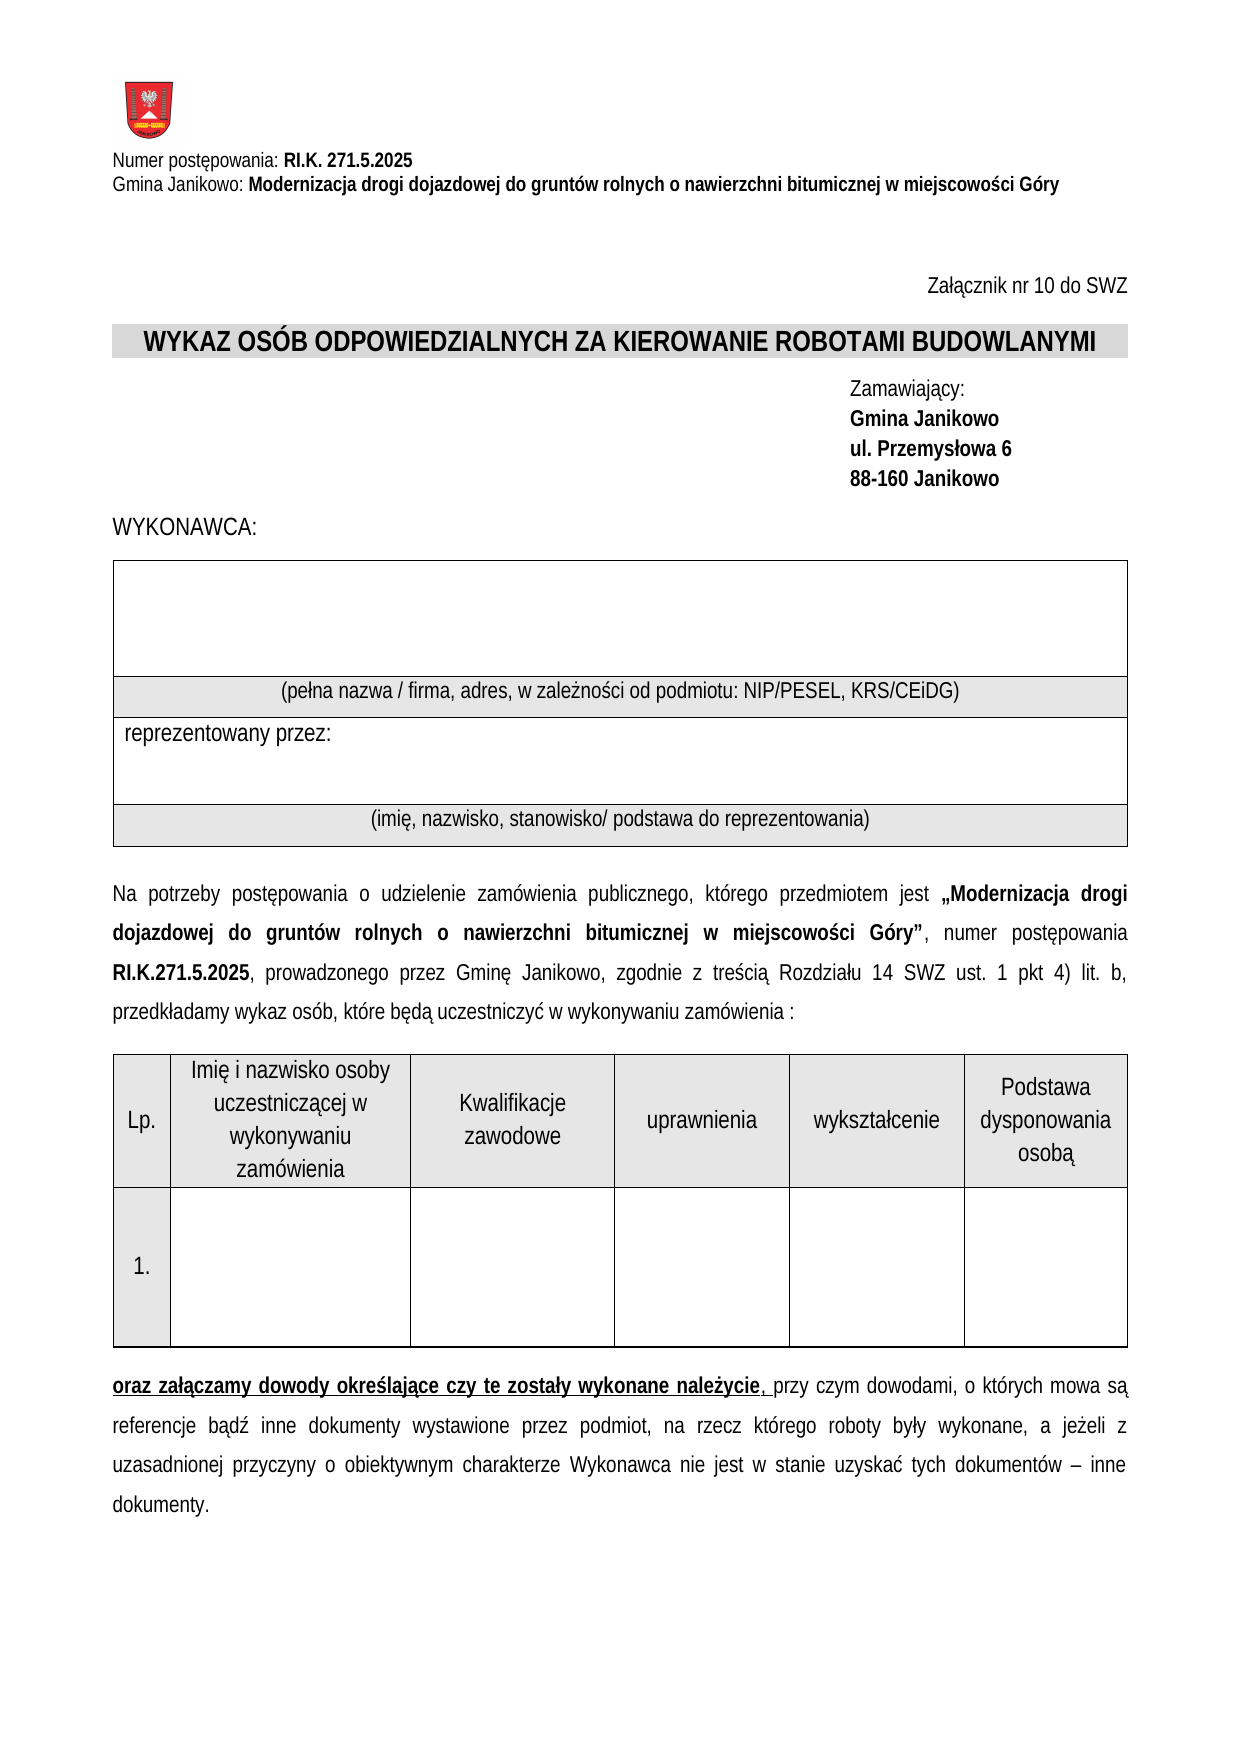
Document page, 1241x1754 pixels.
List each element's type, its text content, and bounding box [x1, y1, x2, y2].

table_cell reprezentowany przez: [114, 718, 1127, 804]
text Załącznik nr 10 do SWZ [112, 272, 1128, 298]
table_header uprawnienia [615, 1055, 789, 1187]
table_header Imię i nazwisko osoby uczestniczącej w wykonywaniu zamówienia [171, 1055, 410, 1187]
text Zamawiający: Gmina Janikowo ul. Przemysłowa 6 88-160 Janikowo [850, 375, 1128, 492]
table_header Podstawa dysponowania osobą [965, 1055, 1127, 1187]
table_cell (imię, nazwisko, stanowisko/ podstawa do reprezentowania) [114, 805, 1127, 846]
table_cell (pełna nazwa / firma, adres, w zależności od podmiotu: NIP/PESEL, KRS/CEiDG) [114, 677, 1127, 717]
table_cell [965, 1188, 1127, 1346]
table_cell [171, 1188, 410, 1346]
table_header Lp. [114, 1055, 170, 1187]
table_cell [790, 1188, 964, 1346]
text WYKAZ OSÓB ODPOWIEDZIALNYCH ZA KIEROWANIE ROBOTAMI BUDOWLANYMI [112, 324, 1128, 358]
table_header wykształcenie [790, 1055, 964, 1187]
table_header [114, 561, 1127, 676]
picture [112, 73, 187, 148]
text WYKONAWCA: [112, 512, 1128, 541]
table_cell [615, 1188, 789, 1346]
table_header Kwalifikacje zawodowe [411, 1055, 614, 1187]
text Na potrzeby postępowania o udzielenie zamówienia publicznego, którego przedmiotem jest „Modernizacja drogi dojazdowej do gruntów rolnych o nawierzchni bitumicznej w miejscowości Góry”, numer postępowania RI.K.271.5.2025, prowadzonego przez Gminę Janikowo, zgodnie z treścią Rozdziału 14 SWZ ust. 1 pkt 4) lit. b, przedkładamy wykaz osób, które będą uczestniczyć w wykonywaniu zamówienia : [112, 880, 1128, 1024]
table_cell 1. [114, 1188, 170, 1346]
text oraz załączamy dowody określające czy te zostały wykonane należycie, przy czym dowodami, o których mowa są referencje bądź inne dokumenty wystawione przez podmiot, na rzecz którego roboty były wykonane, a jeżeli z uzasadnionej przyczyny o obiektywnym charakterze Wykonawca nie jest w stanie uzyskać tych dokumentów – inne dokumenty. [112, 1372, 1128, 1517]
table_cell [411, 1188, 614, 1346]
